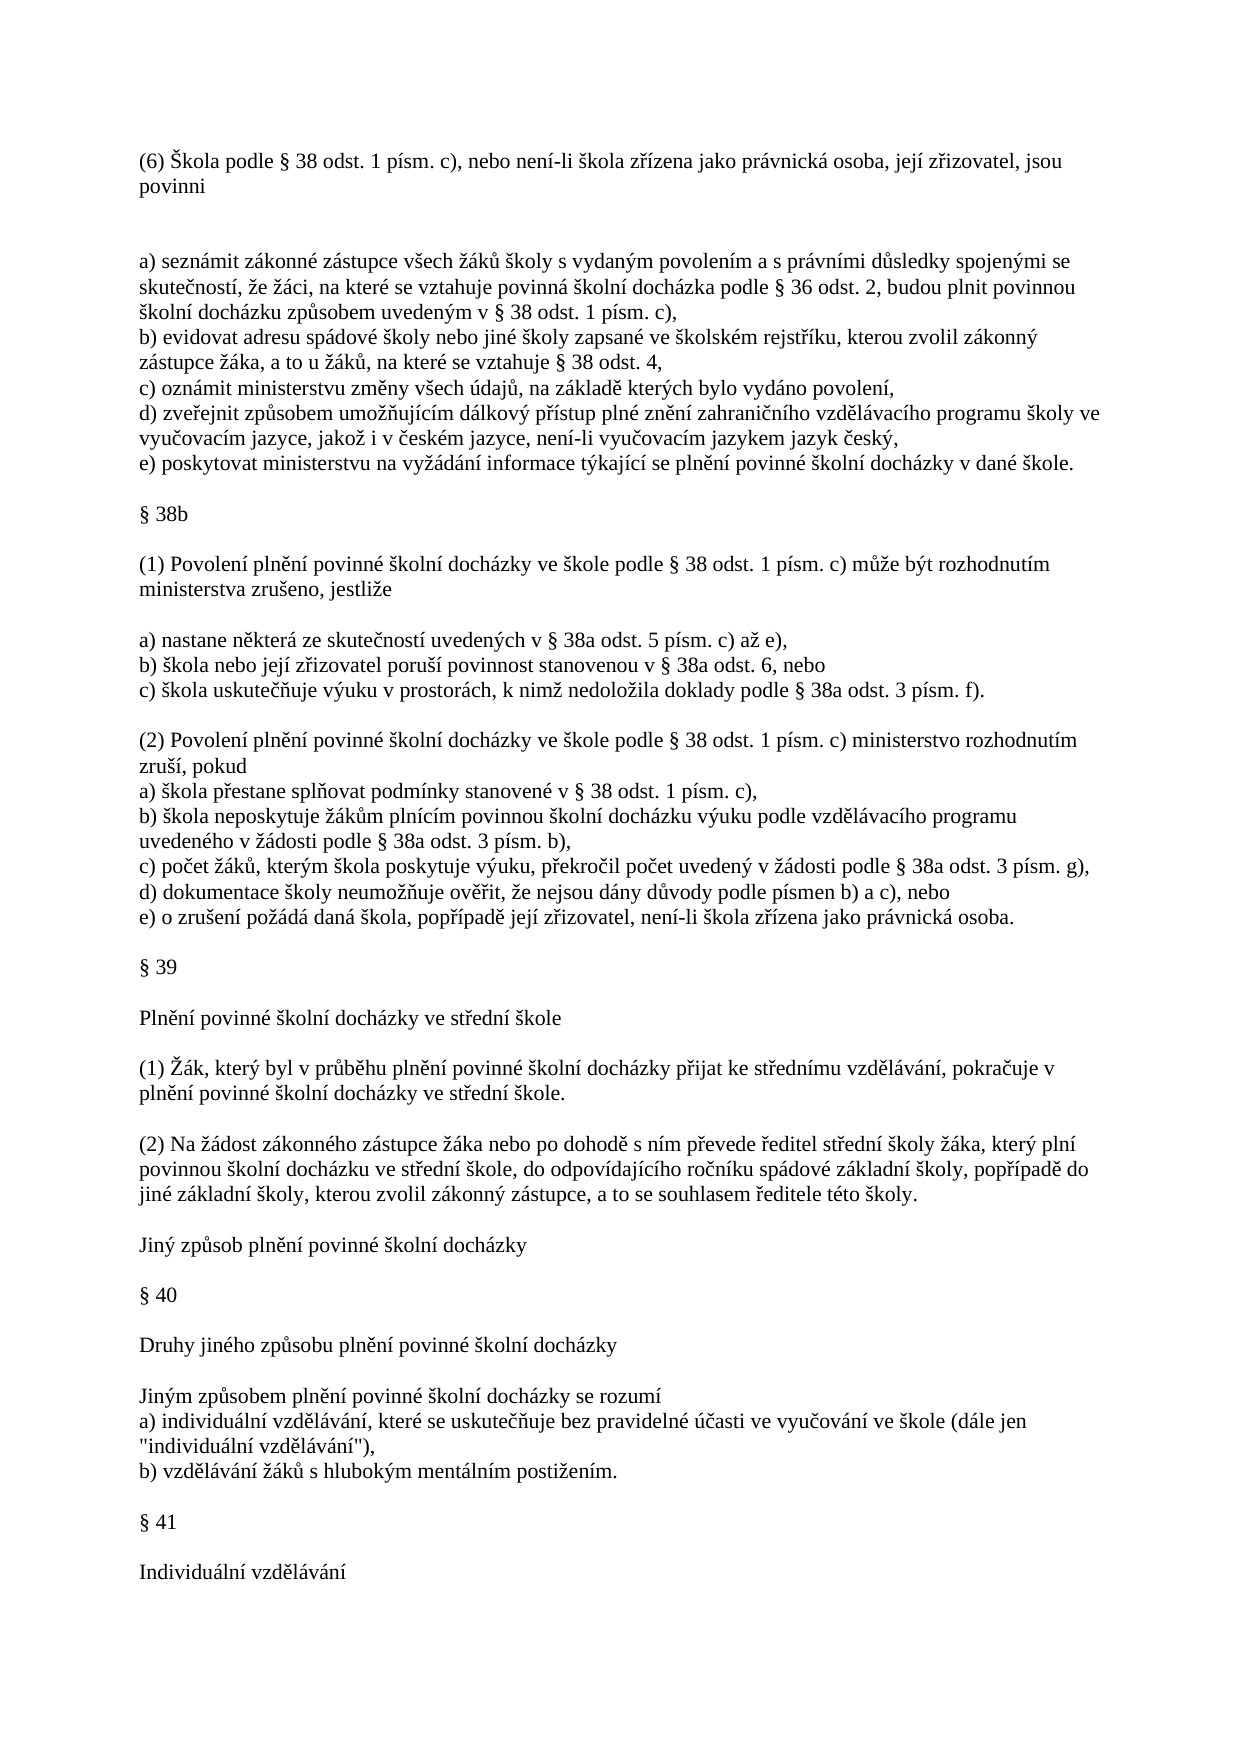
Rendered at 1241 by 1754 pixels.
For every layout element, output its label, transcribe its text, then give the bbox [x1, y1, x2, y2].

text (6) Škola podle § 38 odst. 1 písm. c), nebo není-li škola zřízena jako právnická osoba, její zřizovatel, jsou povinni [139, 148, 1101, 198]
text b) evidovat adresu spádové školy nebo jiné školy zapsané ve školském rejstříku, kterou zvolil zákonný zástupce žáka, a to u žáků, na které se vztahuje § 38 odst. 4, [139, 324, 1101, 374]
text Individuální vzdělávání [139, 1559, 1101, 1584]
text (2) Na žádost zákonného zástupce žáka nebo po dohodě s ním převede ředitel střední školy žáka, který plní povinnou školní docházku ve střední škole, do odpovídajícího ročníku spádové základní školy, popřípadě do jiné základní školy, kterou zvolil zákonný zástupce, a to se souhlasem ředitele této školy. [139, 1131, 1101, 1206]
text Plnění povinné školní docházky ve střední škole [139, 1005, 1101, 1030]
text a) škola přestane splňovat podmínky stanovené v § 38 odst. 1 písm. c), [139, 778, 1101, 803]
text (1) Žák, který byl v průběhu plnění povinné školní docházky přijat ke střednímu vzdělávání, pokračuje v plnění povinné školní docházky ve střední škole. [139, 1055, 1101, 1106]
text Jiný způsob plnění povinné školní docházky [139, 1232, 1101, 1257]
text a) seznámit zákonné zástupce všech žáků školy s vydaným povolením a s právními důsledky spojenými se skutečností, že žáci, na které se vztahuje povinná školní docházka podle § 36 odst. 2, budou plnit povinnou školní docházku způsobem uvedeným v § 38 odst. 1 písm. c), [139, 248, 1101, 324]
text a) nastane některá ze skutečností uvedených v § 38a odst. 5 písm. c) až e), [139, 627, 1101, 652]
text d) zveřejnit způsobem umožňujícím dálkový přístup plné znění zahraničního vzdělávacího programu školy ve vyučovacím jazyce, jakož i v českém jazyce, není-li vyučovacím jazykem jazyk český, [139, 400, 1101, 450]
text Druhy jiného způsobu plnění povinné školní docházky [139, 1332, 1101, 1358]
text b) škola nebo její zřizovatel poruší povinnost stanovenou v § 38a odst. 6, nebo [139, 652, 1101, 677]
text § 39 [139, 954, 1101, 979]
text § 40 [139, 1282, 1101, 1307]
text e) o zrušení požádá daná škola, popřípadě její zřizovatel, není-li škola zřízena jako právnická osoba. [139, 904, 1101, 929]
text d) dokumentace školy neumožňuje ověřit, že nejsou dány důvody podle písmen b) a c), nebo [139, 879, 1101, 904]
text § 38b [139, 501, 1101, 526]
text § 41 [139, 1509, 1101, 1534]
text e) poskytovat ministerstvu na vyžádání informace týkající se plnění povinné školní docházky v dané škole. [139, 450, 1101, 475]
text (2) Povolení plnění povinné školní docházky ve škole podle § 38 odst. 1 písm. c) ministerstvo rozhodnutím zruší, pokud [139, 727, 1101, 778]
text b) vzdělávání žáků s hlubokým mentálním postižením. [139, 1458, 1101, 1484]
text a) individuální vzdělávání, které se uskutečňuje bez pravidelné účasti ve vyučování ve škole (dále jen "individuální vzdělávání"), [139, 1408, 1101, 1458]
text c) škola uskutečňuje výuku v prostorách, k nimž nedoložila doklady podle § 38a odst. 3 písm. f). [139, 677, 1101, 702]
text Jiným způsobem plnění povinné školní docházky se rozumí [139, 1383, 1101, 1408]
text c) počet žáků, kterým škola poskytuje výuku, překročil počet uvedený v žádosti podle § 38a odst. 3 písm. g), [139, 853, 1101, 879]
text (1) Povolení plnění povinné školní docházky ve škole podle § 38 odst. 1 písm. c) může být rozhodnutím ministerstva zrušeno, jestliže [139, 551, 1101, 601]
text c) oznámit ministerstvu změny všech údajů, na základě kterých bylo vydáno povolení, [139, 374, 1101, 400]
text b) škola neposkytuje žákům plnícím povinnou školní docházku výuku podle vzdělávacího programu uvedeného v žádosti podle § 38a odst. 3 písm. b), [139, 803, 1101, 853]
